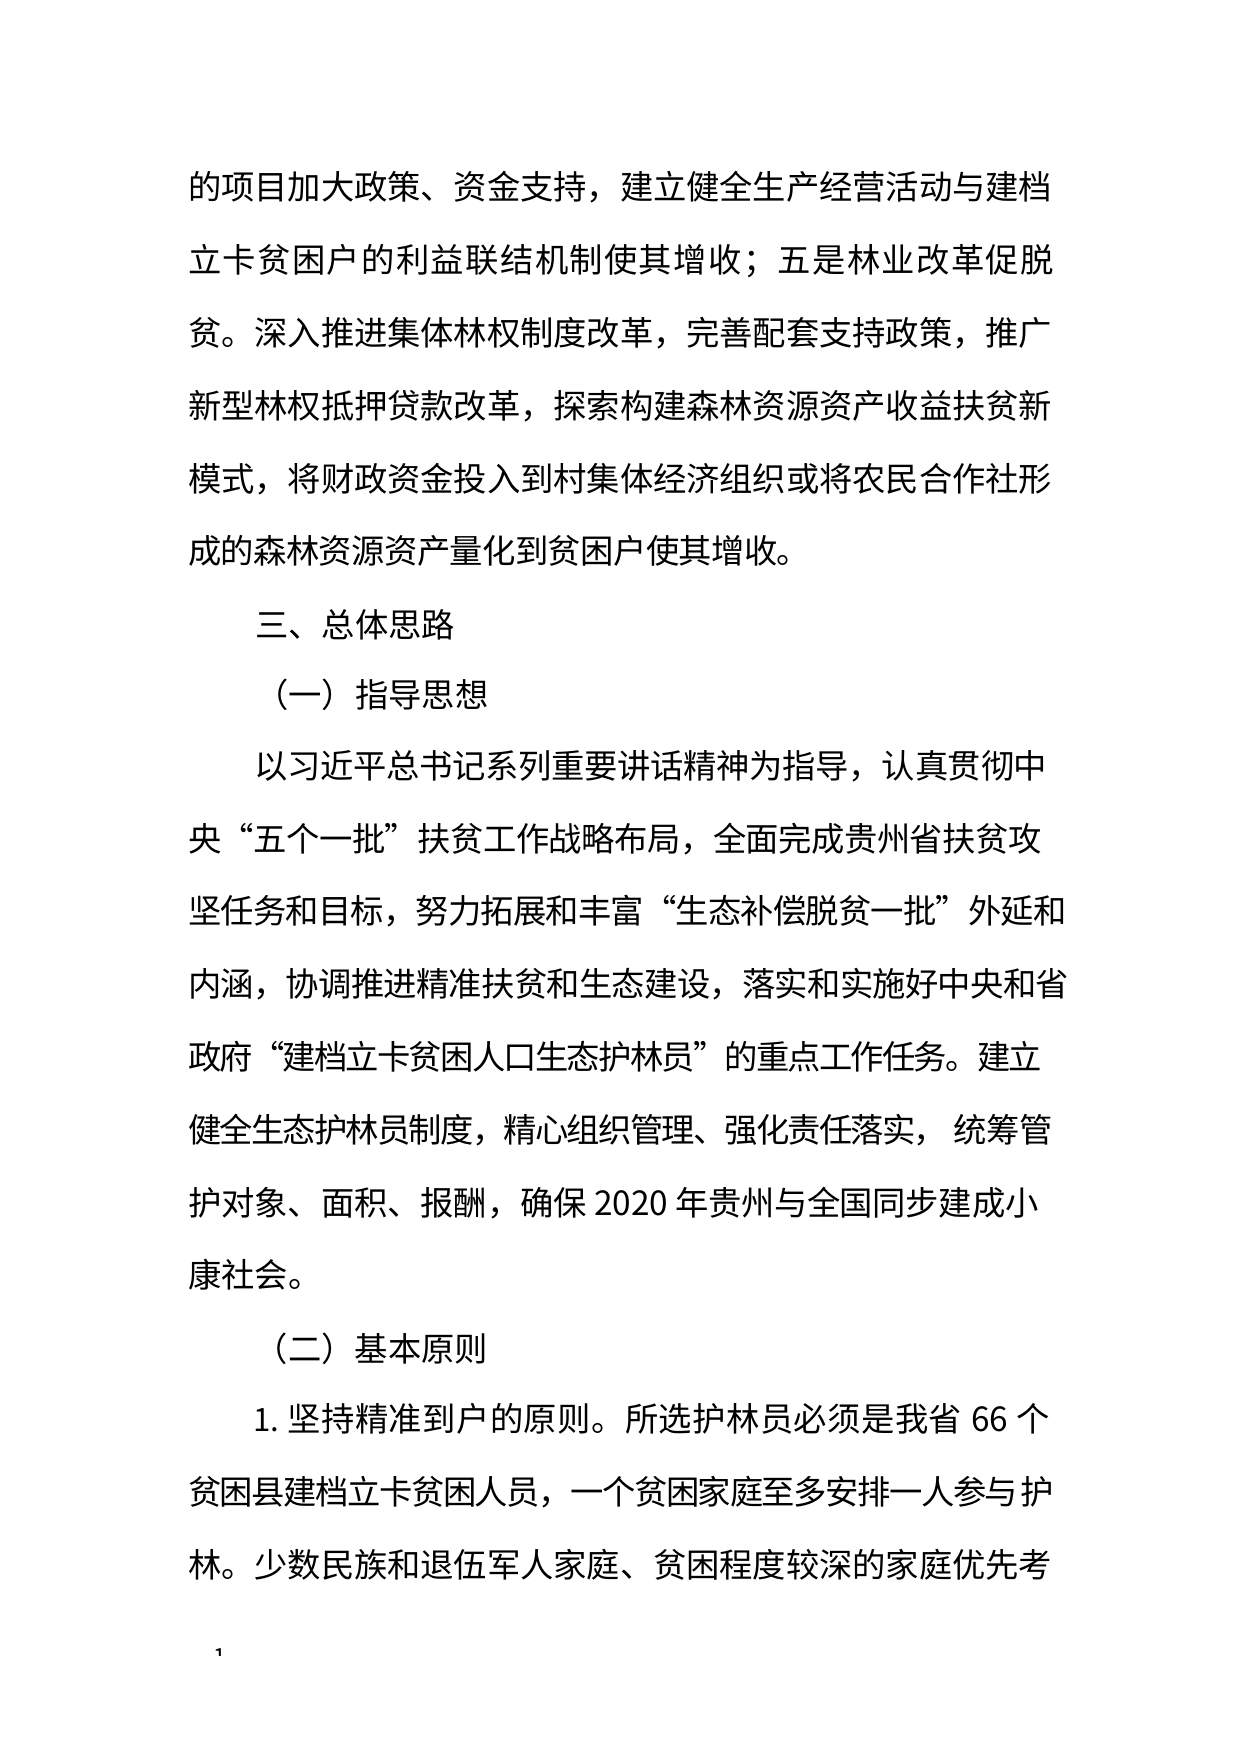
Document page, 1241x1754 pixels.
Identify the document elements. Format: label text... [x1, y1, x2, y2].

text （二）基本原则 [254, 1323, 1082, 1371]
text 三、总体思路 [255, 598, 1082, 647]
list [188, 1393, 1053, 1587]
text 以习近平总书记系列重要讲话精神为指导，认真贯彻中央“五个一批”扶贫工作战略布局，全面完成贵州省扶贫攻坚任务和目标，努力拓展和丰富“生态补偿脱贫一批”外延和内涵，协调推进精准扶贫和生态建设，落实和实施好中央和省政府“建档立卡贫困人口生态护林员”的重点工作任务。建立健全生态护林员制度，精心组织管理、强化责任落实， 统筹管护对象、面积、报酬，确保 2020 年贵州与全国同步建成小康社会。 [188, 739, 1069, 1297]
text （一）指导思想 [255, 669, 1082, 717]
text 的项目加大政策、资金支持，建立健全生产经营活动与建档立卡贫困户的利益联结机制使其增收；五是林业改革促脱贫。深入推进集体林权制度改革，完善配套支持政策，推广新型林权抵押贷款改革，探索构建森林资源资产收益扶贫新模式，将财政资金投入到村集体经济组织或将农民合作社形成的森林资源资产量化到贫困户使其增收。 [188, 161, 1054, 573]
